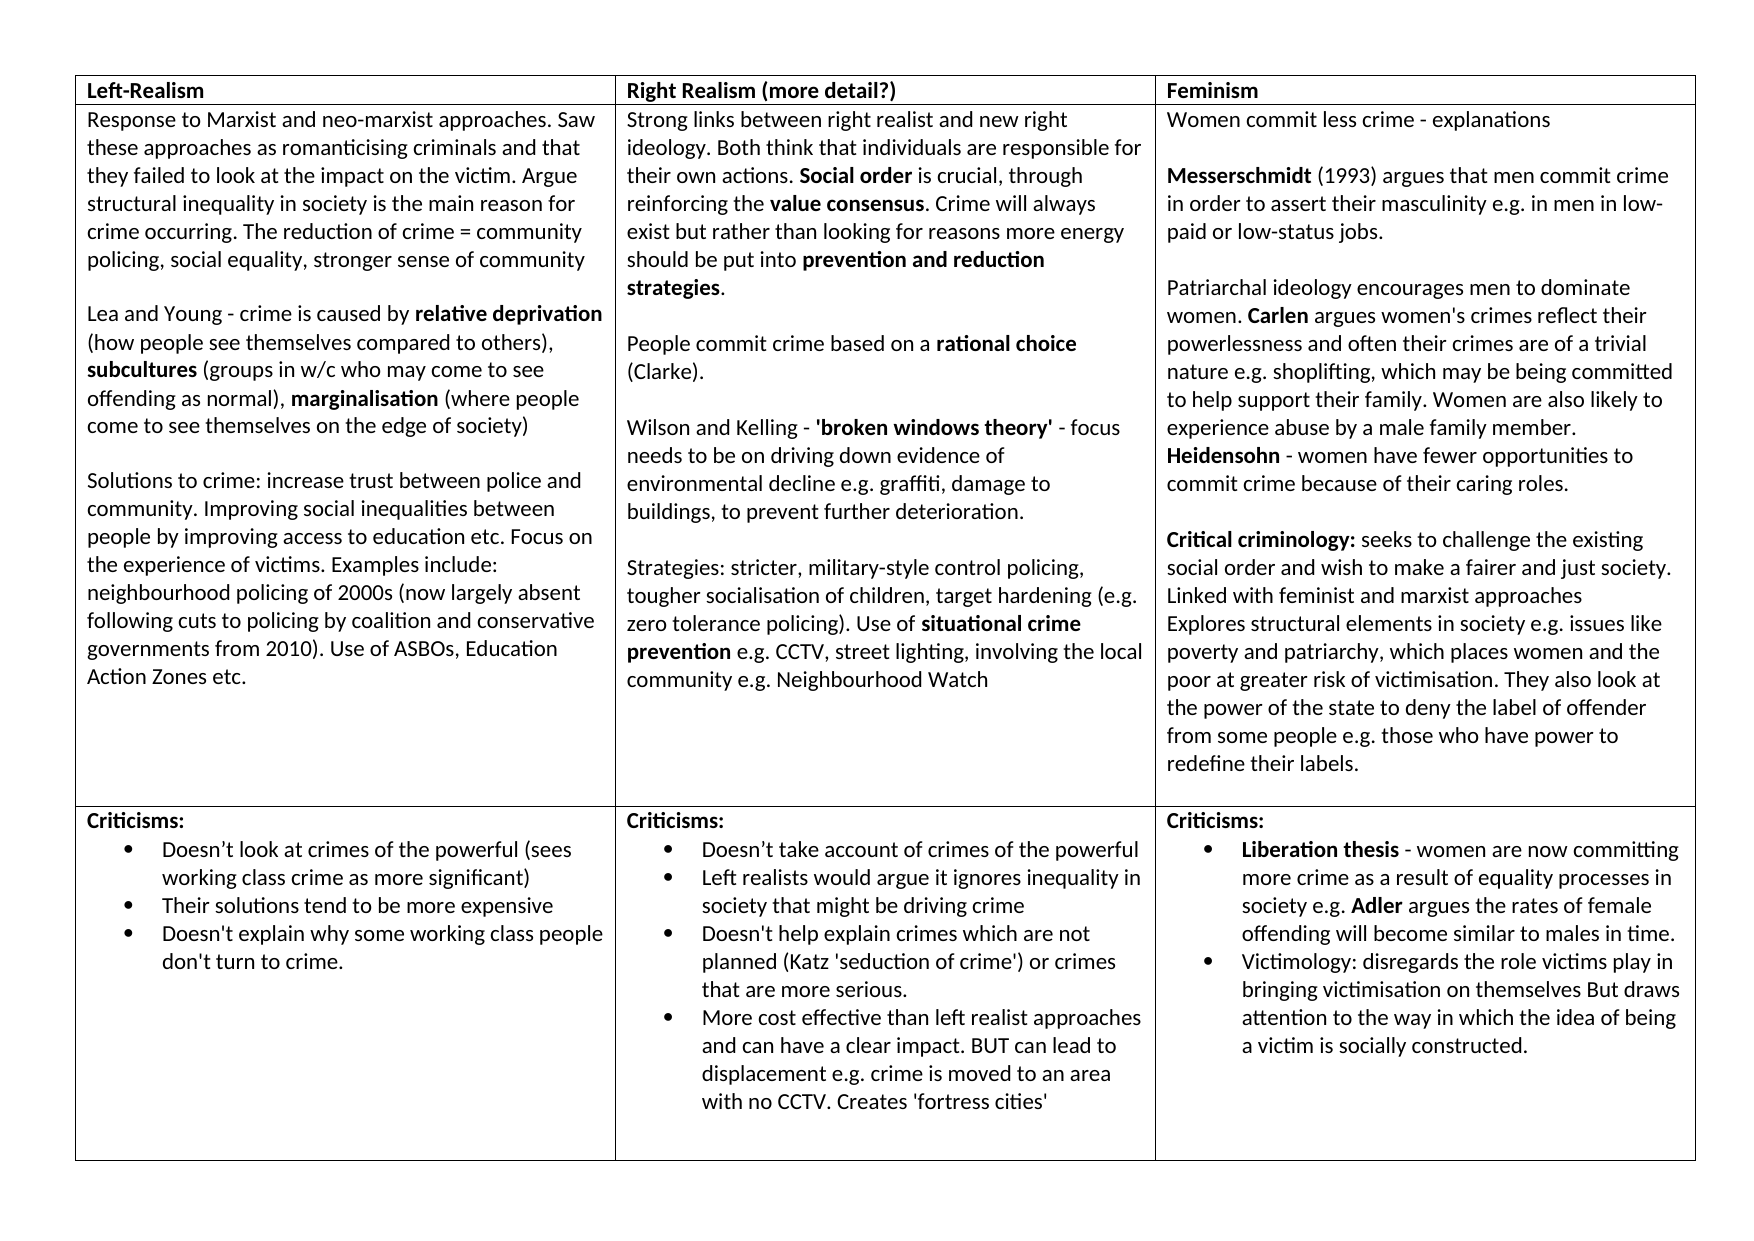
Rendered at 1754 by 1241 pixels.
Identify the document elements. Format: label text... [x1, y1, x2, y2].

table_header Feminism [1156, 76, 1695, 104]
table_cell Criticisms: Doesn’t look at crimes of the powerful (sees working class crime as more significant) Their solutions tend to be more expensive Doesn't explain why some working class people don't turn to crime. [76, 807, 615, 1159]
table_cell Strong links between right realist and new right ideology. Both think that individuals are responsible for their own actions. Social order is crucial, through reinforcing the value consensus. Crime will always exist but rather than looking for reasons more energy should be put into prevention and reduction strategies. People commit crime based on a rational choice (Clarke). Wilson and Kelling - 'broken windows theory' - focus needs to be on driving down evidence of environmental decline e.g. graffiti, damage to buildings, to prevent further deterioration. Strategies: stricter, military-style control policing, tougher socialisation of children, target hardening (e.g. zero tolerance policing). Use of situational crime prevention e.g. CCTV, street lighting, involving the local community e.g. Neighbourhood Watch [616, 105, 1155, 806]
table_header Left-Realism [76, 76, 615, 104]
table_cell Criticisms: Liberation thesis - women are now committing more crime as a result of equality processes in society e.g. Adler argues the rates of female offending will become similar to males in time. Victimology: disregards the role victims play in bringing victimisation on themselves But draws attention to the way in which the idea of being a victim is socially constructed. [1156, 807, 1695, 1159]
table_cell Response to Marxist and neo-marxist approaches. Saw these approaches as romanticising criminals and that they failed to look at the impact on the victim. Argue structural inequality in society is the main reason for crime occurring. The reduction of crime = community policing, social equality, stronger sense of community Lea and Young - crime is caused by relative deprivation (how people see themselves compared to others), subcultures (groups in w/c who may come to see offending as normal), marginalisation (where people come to see themselves on the edge of society) Solutions to crime: increase trust between police and community. Improving social inequalities between people by improving access to education etc. Focus on the experience of victims. Examples include: neighbourhood policing of 2000s (now largely absent following cuts to policing by coalition and conservative governments from 2010). Use of ASBOs, Education Action Zones etc. [76, 105, 615, 806]
table_cell Criticisms: Doesn’t take account of crimes of the powerful Left realists would argue it ignores inequality in society that might be driving crime Doesn't help explain crimes which are not planned (Katz 'seduction of crime') or crimes that are more serious. More cost effective than left realist approaches and can have a clear impact. BUT can lead to displacement e.g. crime is moved to an area with no CCTV. Creates 'fortress cities' [616, 807, 1155, 1159]
table_header Right Realism (more detail?) [616, 76, 1155, 104]
table_cell Women commit less crime - explanations Messerschmidt (1993) argues that men commit crime in order to assert their masculinity e.g. in men in low-paid or low-status jobs. Patriarchal ideology encourages men to dominate women. Carlen argues women's crimes reflect their powerlessness and often their crimes are of a trivial nature e.g. shoplifting, which may be being committed to help support their family. Women are also likely to experience abuse by a male family member. Heidensohn - women have fewer opportunities to commit crime because of their caring roles. Critical criminology: seeks to challenge the existing social order and wish to make a fairer and just society. Linked with feminist and marxist approaches Explores structural elements in society e.g. issues like poverty and patriarchy, which places women and the poor at greater risk of victimisation. They also look at the power of the state to deny the label of offender from some people e.g. those who have power to redefine their labels. [1156, 105, 1695, 806]
